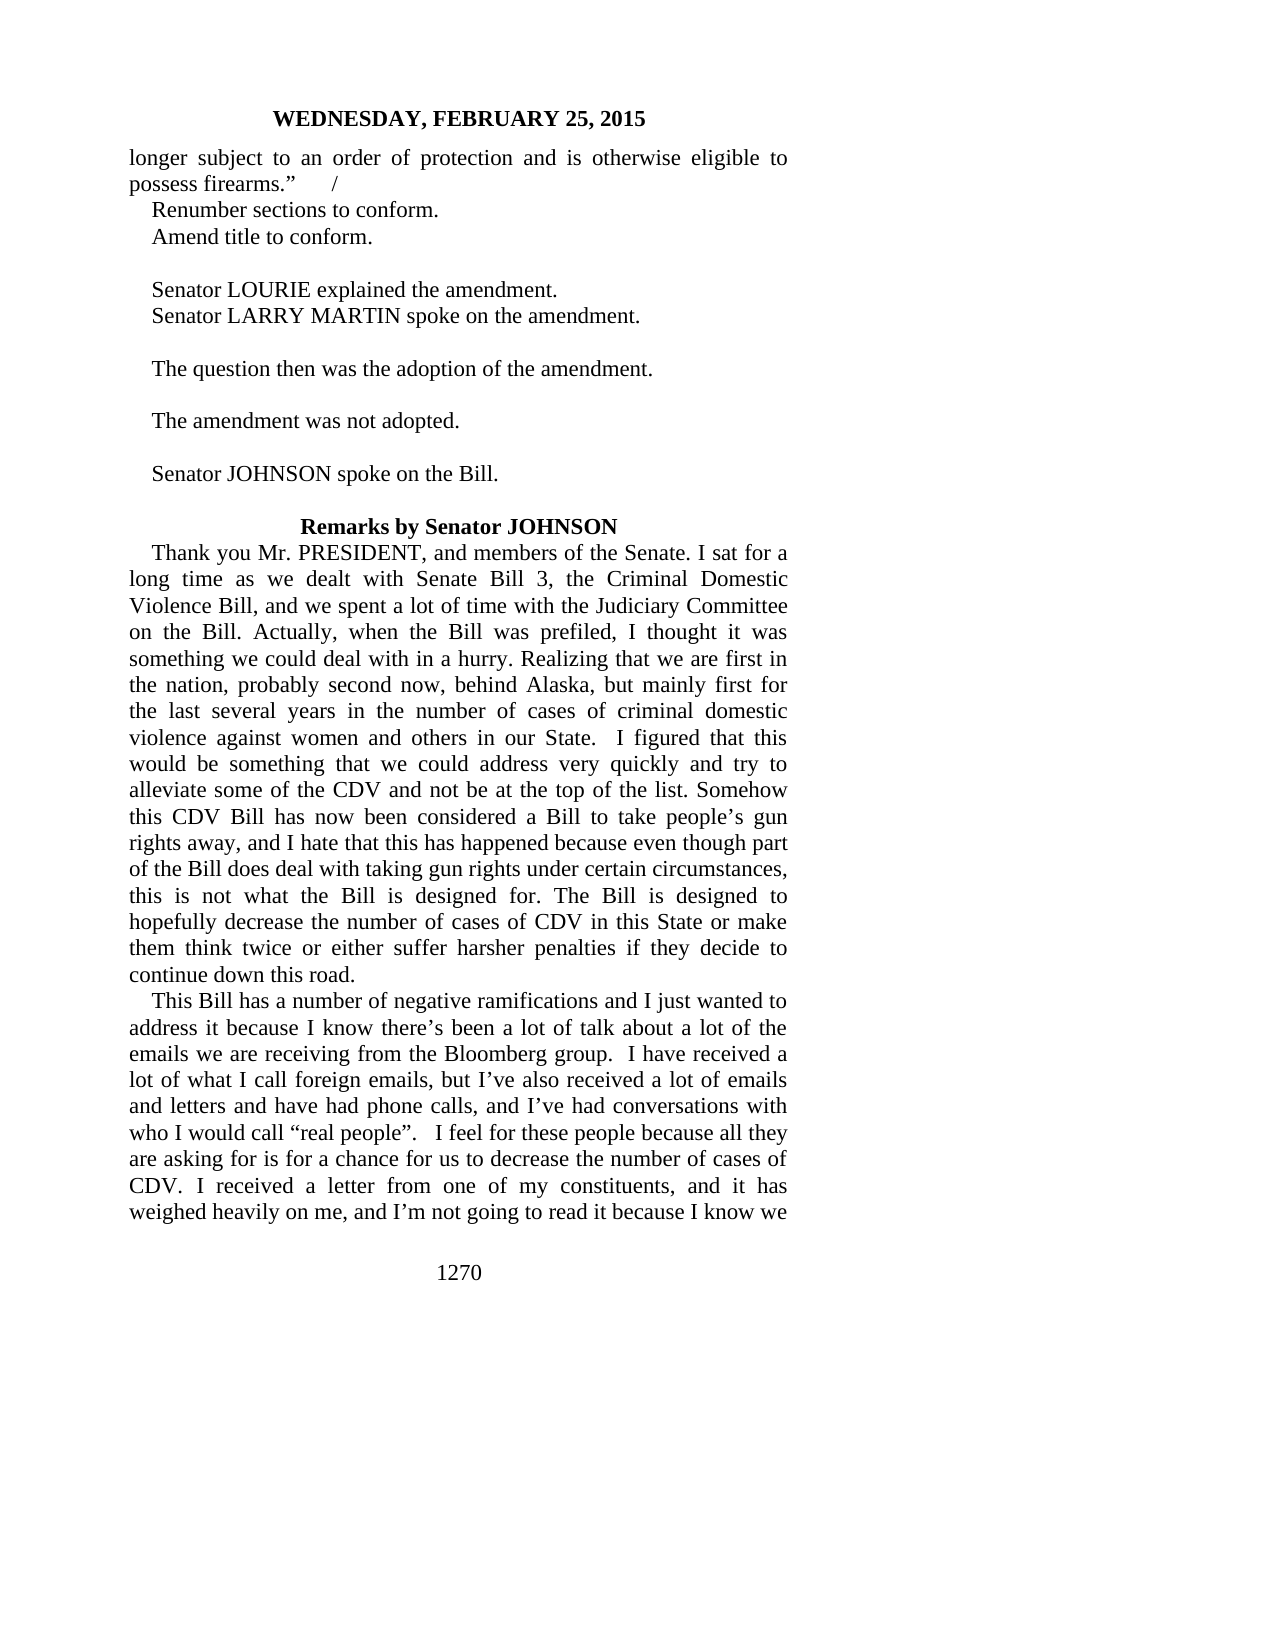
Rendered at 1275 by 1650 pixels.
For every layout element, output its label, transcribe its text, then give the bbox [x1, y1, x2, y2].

text Amend title to conform. [129, 223, 789, 249]
text The amendment was not adopted. [129, 407, 789, 434]
text Renumber sections to conform. [129, 197, 789, 223]
text Thank you Mr. PRESIDENT, and members of the Senate. I sat for a long time as we dealt with Senate Bill 3, the Criminal Domestic Violence Bill, and we spent a lot of time with the Judiciary Committee on the Bill. Actually, when the Bill was prefiled, I thought it was something we could deal with in a hurry. Realizing that we are first in the nation, probably second now, behind Alaska, but mainly first for the last several years in the number of cases of criminal domestic violence against women and others in our State. I figured that this would be something that we could address very quickly and try to alleviate some of the CDV and not be at the top of the list. Somehow this CDV Bill has now been considered a Bill to take people’s gun rights away, and I hate that this has happened because even though part of the Bill does deal with taking gun rights under certain circumstances, this is not what the Bill is designed for. The Bill is designed to hopefully decrease the number of cases of CDV in this State or make them think twice or either suffer harsher penalties if they decide to continue down this road. [129, 539, 789, 987]
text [129, 144, 789, 197]
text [129, 987, 789, 1224]
text The question then was the adoption of the amendment. [129, 355, 789, 381]
text Senator LARRY MARTIN spoke on the amendment. [129, 302, 789, 328]
text Senator JOHNSON spoke on the Bill. [129, 460, 789, 486]
text Senator LOURIE explained the amendment. [129, 276, 789, 302]
text Remarks by Senator JOHNSON [129, 513, 789, 539]
